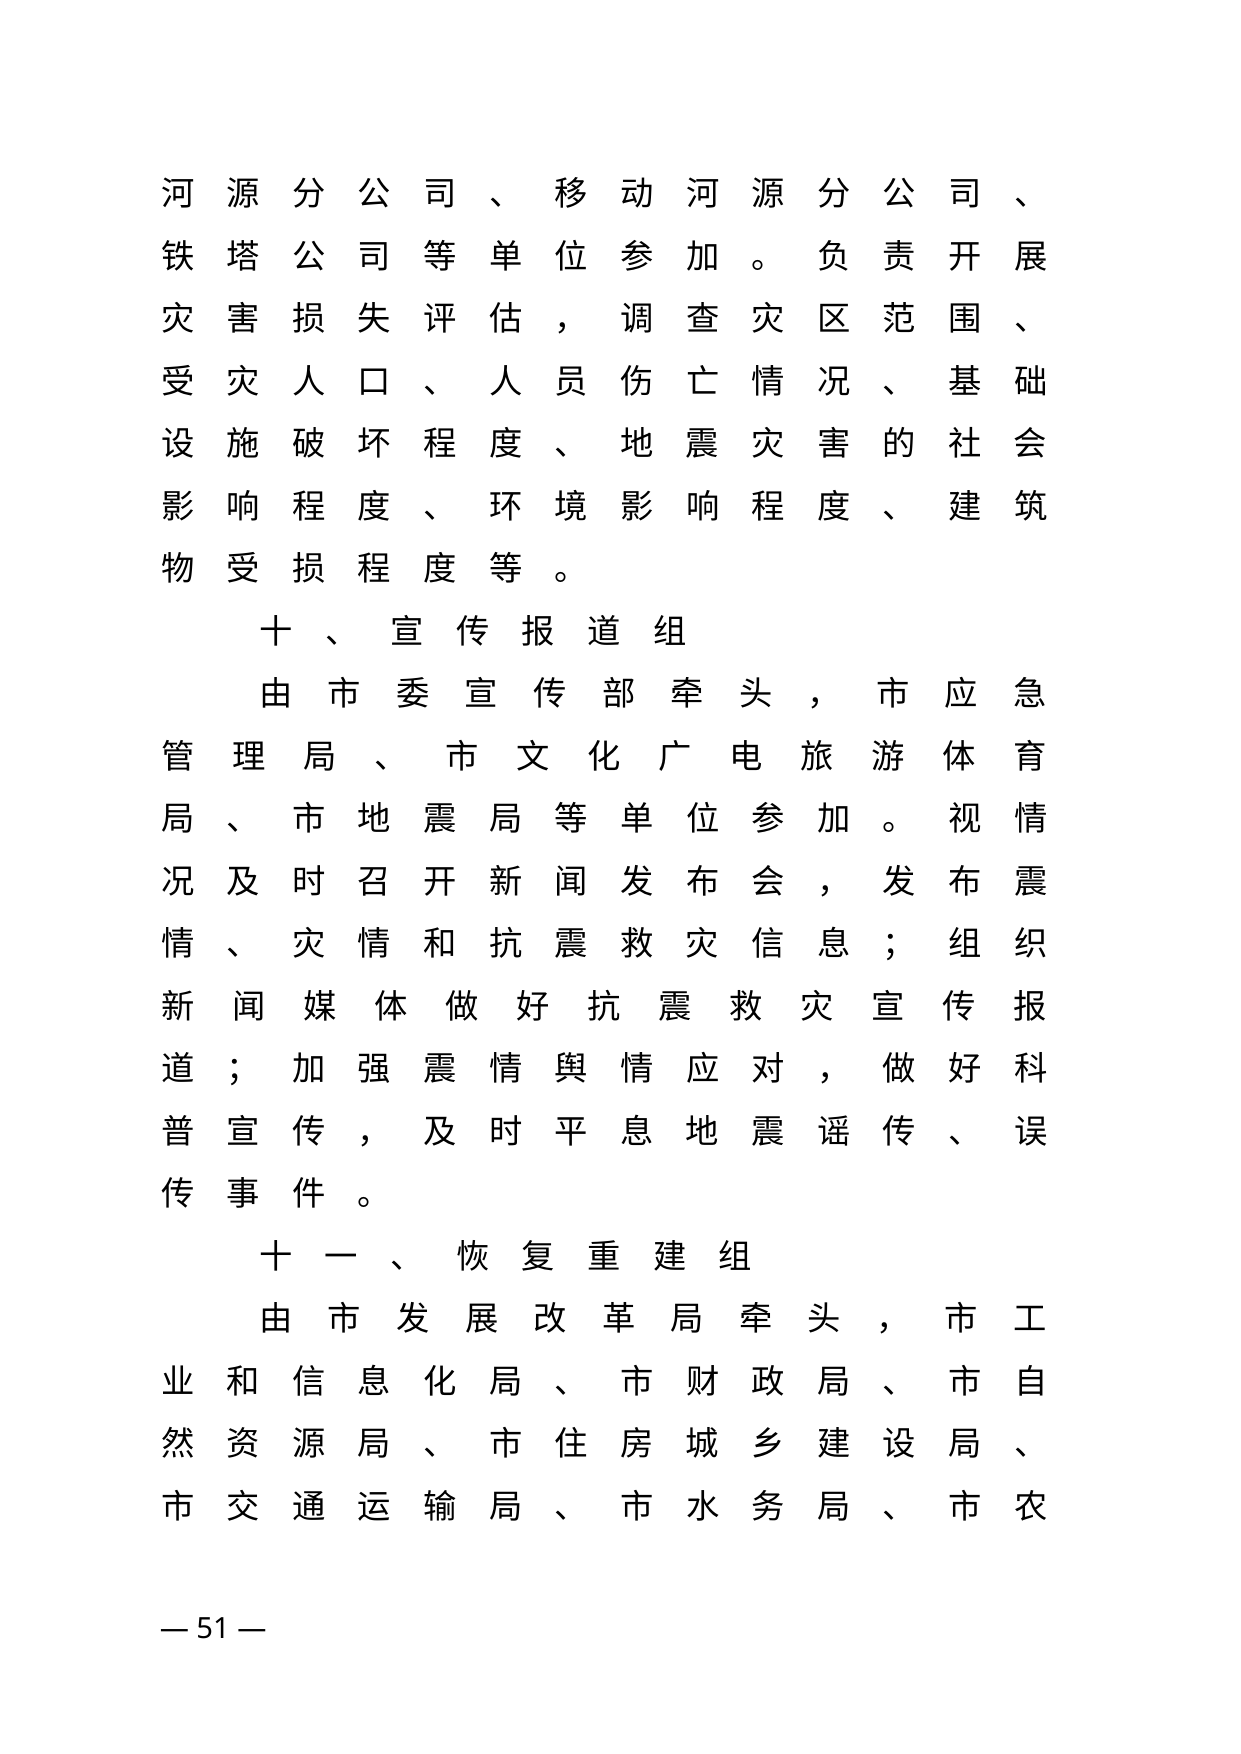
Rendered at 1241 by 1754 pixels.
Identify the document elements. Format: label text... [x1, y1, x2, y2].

text 十、宣传报道组 [161, 597, 1079, 660]
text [161, 1285, 1079, 1535]
text 由市委宣传部牵头，市应急管理局、市文化广电旅游体育局、市地震局等单位参加。视情况及时召开新闻发布会，发布震情、灾情和抗震救灾信息；组织新闻媒体做好抗震救灾宣传报道；加强震情舆情应对，做好科普宣传，及时平息地震谣传、误传事件。 [161, 660, 1079, 1222]
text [161, 160, 1079, 597]
text 十一、恢复重建组 [161, 1222, 1079, 1285]
